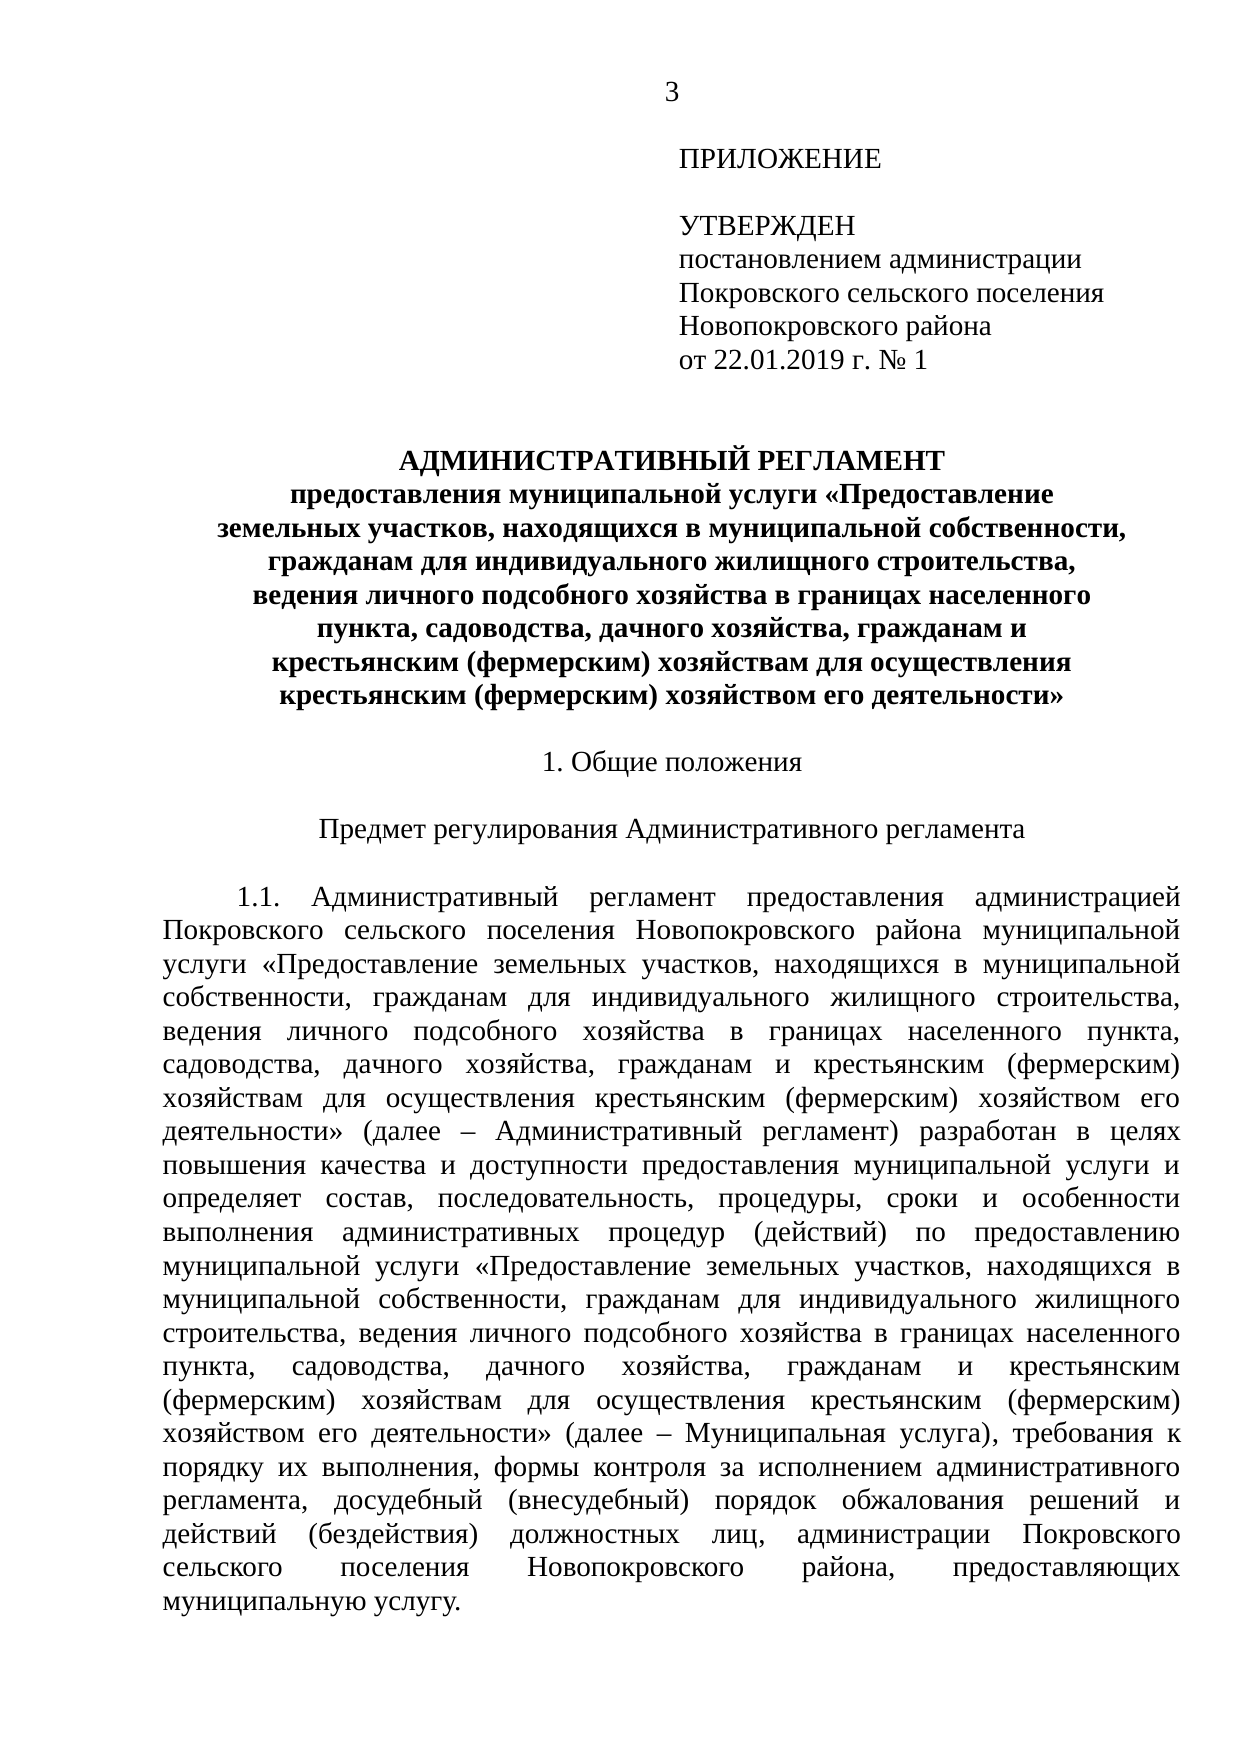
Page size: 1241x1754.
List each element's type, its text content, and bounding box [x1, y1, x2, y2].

text Покровского сельского поселения [679, 275, 1181, 308]
text постановлением администрации [604, 241, 1181, 275]
subtitle от 22.01.2019 г. № 1 [605, 342, 1181, 376]
text пункта, садоводства, дачного хозяйства, гражданам и [162, 610, 1181, 644]
text крестьянским (фермерским) хозяйствам для осуществления [162, 644, 1181, 677]
text крестьянским (фермерским) хозяйством его деятельности» [162, 677, 1181, 711]
text земельных участков, находящихся в муниципальной собственности, [162, 510, 1181, 543]
text предоставления муниципальной услуги «Предоставление [162, 476, 1181, 510]
text гражданам для индивидуального жилищного строительства, [162, 543, 1181, 577]
text 1.1. Административный регламент предоставления администрацией Покровского сельского поселения Новопокровского района муниципальной услуги «Предоставление земельных участков, находящихся в муниципальной собственности, гражданам для индивидуального жилищного строительства, ведения личного подсобного хозяйства в границах населенного пункта, садоводства, дачного хозяйства, гражданам и крестьянским (фермерским) хозяйствам для осуществления крестьянским (фермерским) хозяйством его деятельности» (далее – Административный регламент) разработан в целях повышения качества и доступности предоставления муниципальной услуги и определяет состав, последовательность, процедуры, сроки и особенности выполнения административных процедур (действий) по предоставлению муниципальной услуги «Предоставление земельных участков, находящихся в муниципальной собственности, гражданам для индивидуального жилищного строительства, ведения личного подсобного хозяйства в границах населенного пункта, садоводства, дачного хозяйства, гражданам и крестьянским (фермерским) хозяйствам для осуществления крестьянским (фермерским) хозяйством его деятельности» (далее – Муниципальная услуга), требования к порядку их выполнения, формы контроля за исполнением административного регламента, досудебный (внесудебный) порядок обжалования решений и действий (бездействия) должностных лиц, администрации Покровского сельского поселения Новопокровского района, предоставляющих муниципальную услугу. [162, 879, 1181, 1617]
text ПРИЛОЖЕНИЕ [604, 141, 1181, 174]
text УТВЕРЖДЕН [604, 208, 1181, 241]
text Новопокровского района [679, 308, 1181, 342]
text 1. Общие положения [162, 744, 1181, 778]
text ведения личного подсобного хозяйства в границах населенного [162, 577, 1181, 610]
text Предмет регулирования Административного регламента [162, 812, 1181, 845]
text АДМИНИСТРАТИВНЫЙ РЕГЛАМЕНТ [162, 443, 1181, 476]
